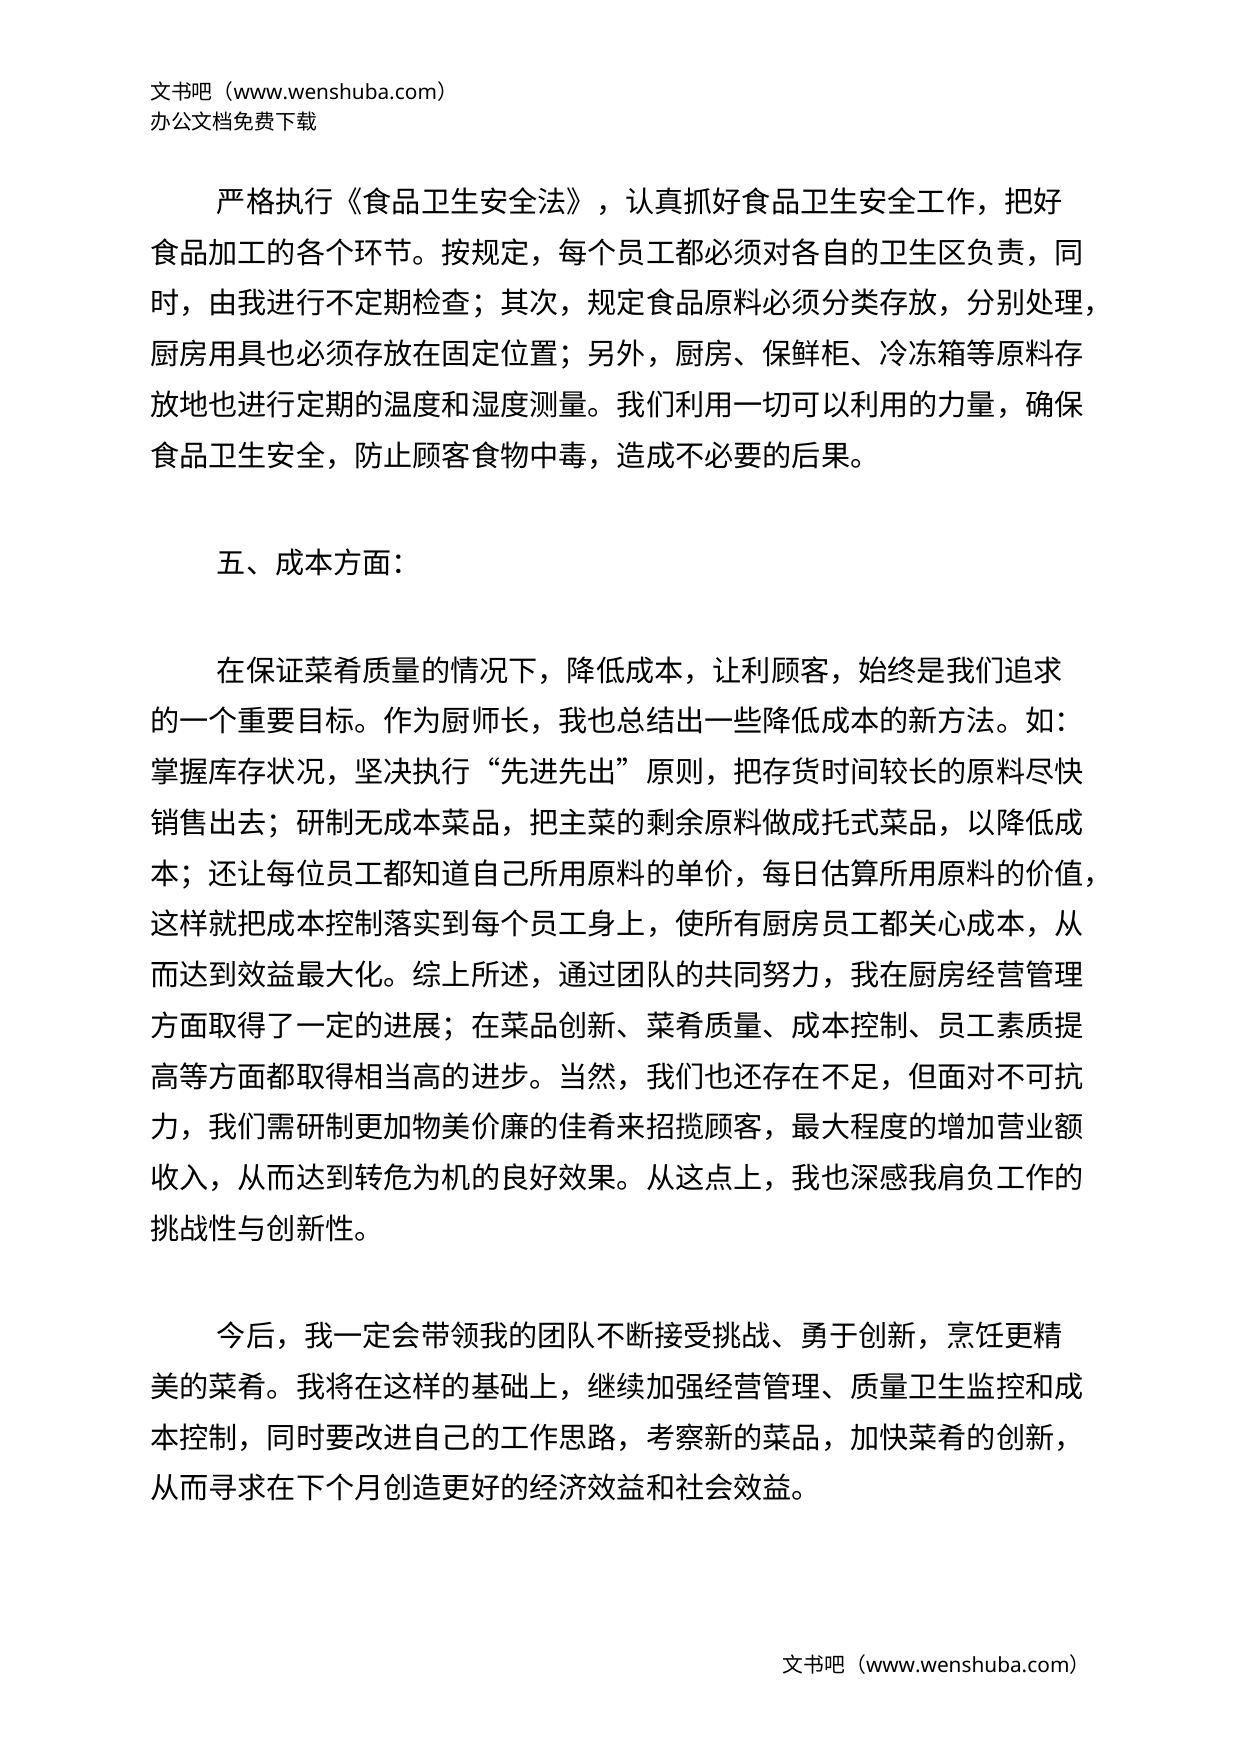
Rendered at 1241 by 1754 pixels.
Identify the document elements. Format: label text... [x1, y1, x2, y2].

text 在保证菜肴质量的情况下，降低成本，让利顾客，始终是我们追求的一个重要目标。作为厨师长，我也总结出一些降低成本的新方法。如：掌握库存状况，坚决执行“先进先出”原则，把存货时间较长的原料尽快销售出去；研制无成本菜品，把主菜的剩余原料做成托式菜品，以降低成本；还让每位员工都知道自己所用原料的单价，每日估算所用原料的价值，这样就把成本控制落实到每个员工身上，使所有厨房员工都关心成本，从而达到效益最大化。综上所述，通过团队的共同努力，我在厨房经营管理方面取得了一定的进展；在菜品创新、菜肴质量、成本控制、员工素质提高等方面都取得相当高的进步。当然，我们也还存在不足，但面对不可抗力，我们需研制更加物美价廉的佳肴来招揽顾客，最大程度的增加营业额收入，从而达到转危为机的良好效果。从这点上，我也深感我肩负工作的挑战性与创新性。 [150, 647, 1090, 1248]
text 今后，我一定会带领我的团队不断接受挑战、勇于创新，烹饪更精美的菜肴。我将在这样的基础上，继续加强经营管理、质量卫生监控和成本控制，同时要改进自己的工作思路，考察新的菜品，加快菜肴的创新，从而寻求在下个月创造更好的经济效益和社会效益。 [150, 1313, 1090, 1507]
text 五、成本方面： [150, 540, 1090, 582]
text 严格执行《食品卫生安全法》，认真抓好食品卫生安全工作，把好食品加工的各个环节。按规定，每个员工都必须对各自的卫生区负责，同时，由我进行不定期检查；其次，规定食品原料必须分类存放，分别处理，厨房用具也必须存放在固定位置；另外，厨房、保鲜柜、冷冻箱等原料存放地也进行定期的温度和湿度测量。我们利用一切可以利用的力量，确保食品卫生安全，防止顾客食物中毒，造成不必要的后果。 [150, 178, 1090, 474]
